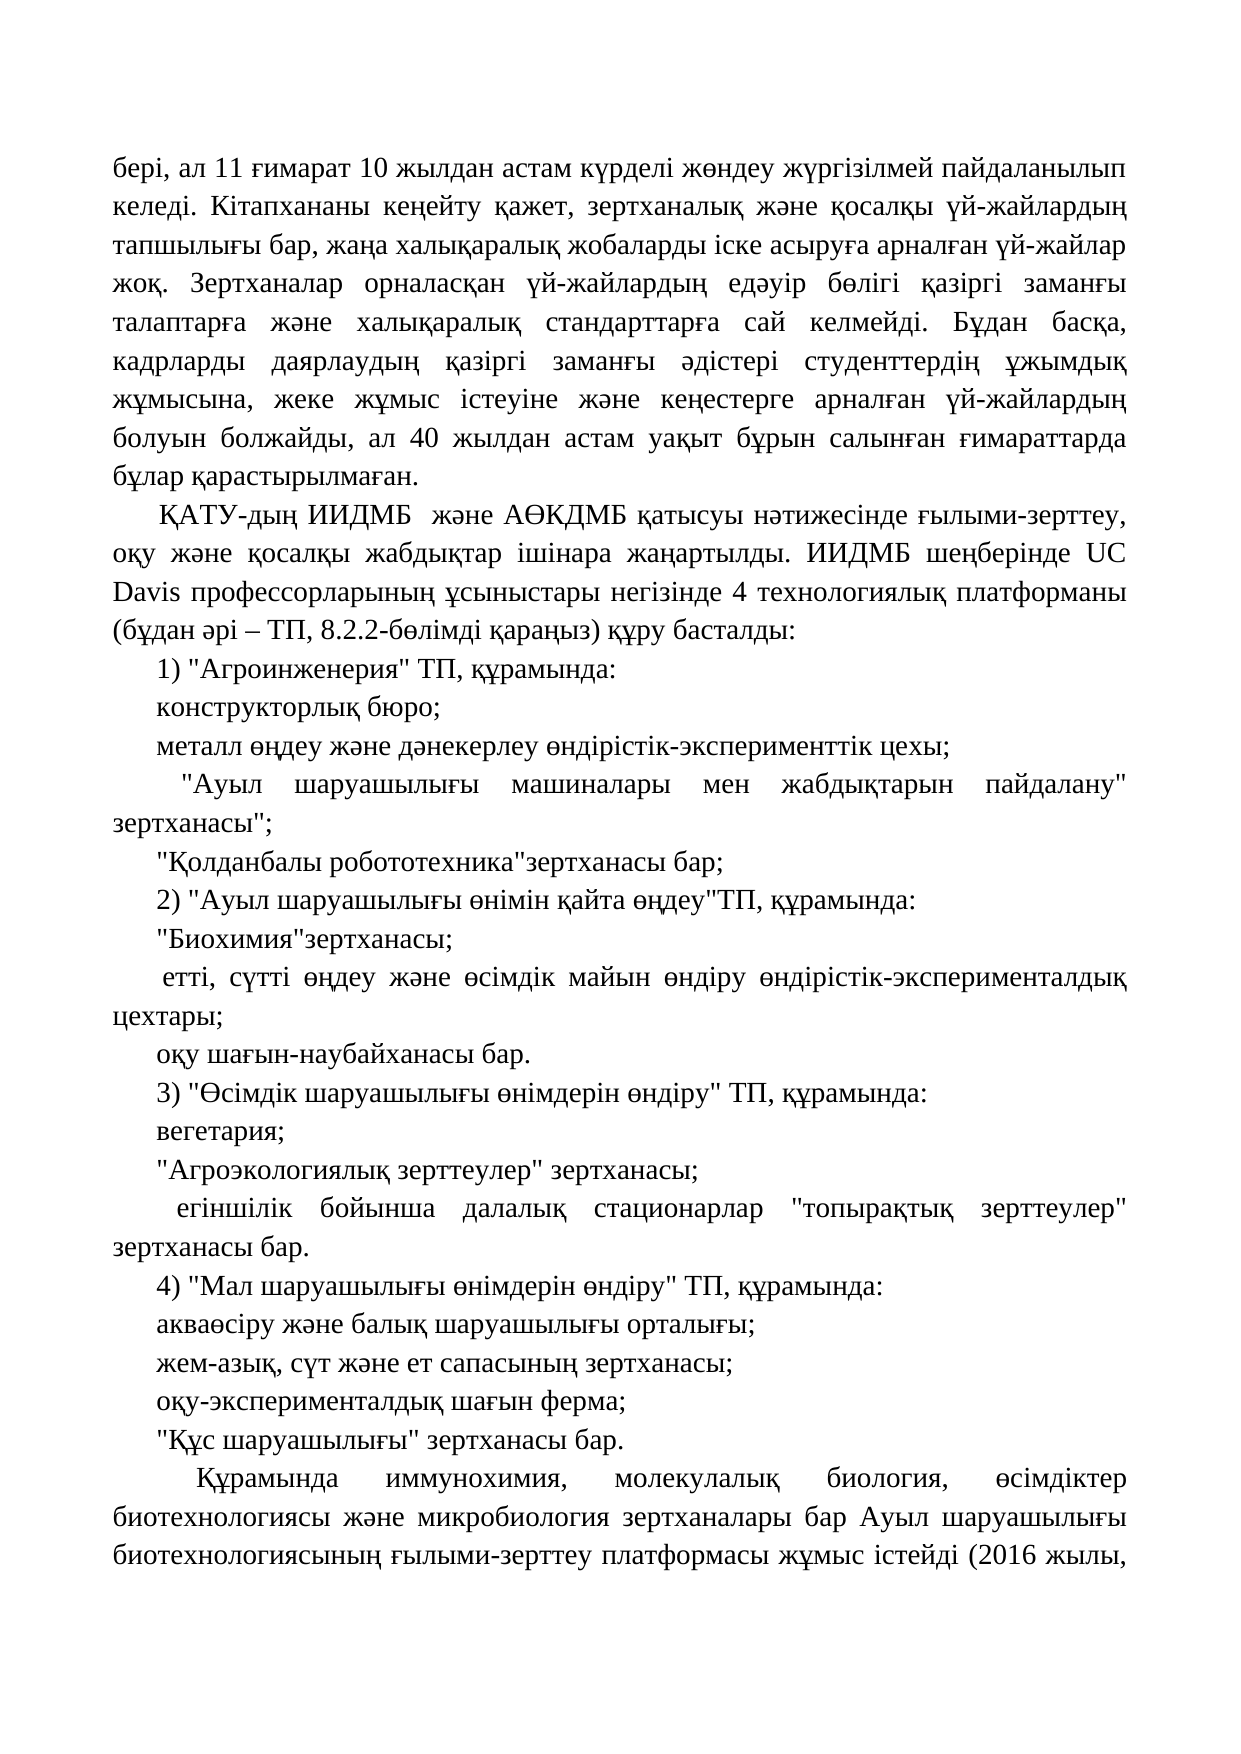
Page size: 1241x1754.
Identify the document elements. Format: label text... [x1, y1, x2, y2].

text жем-азық, сүт және ет сапасының зертханасы; [112, 1345, 1128, 1378]
text оқу шағын-наубайханасы бар. [112, 1036, 1128, 1070]
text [112, 1460, 1128, 1571]
text акваөсіру және балық шаруашылығы орталығы; [112, 1306, 1128, 1340]
text "Агроэкологиялық зерттеулер" зертханасы; [112, 1152, 1128, 1186]
text "Ауыл шаруашылығы машиналары мен жабдықтарын пайдалану" зертханасы"; [112, 767, 1128, 839]
text "Биохимия"зертханасы; [112, 921, 1128, 954]
text 3) "Өсімдік шаруашылығы өнімдерін өндіру" ТП, құрамында: [112, 1075, 1128, 1108]
text оқу-эксперименталдық шағын ферма; [112, 1383, 1128, 1417]
text металл өңдеу және дәнекерлеу өндірістік-эксперименттік цехы; [112, 728, 1128, 762]
text "Құс шаруашылығы" зертханасы бар. [112, 1422, 1128, 1455]
text егіншілік бойынша далалық стационарлар "топырақтық зерттеулер" зертханасы бар. [112, 1191, 1128, 1263]
text етті, сүтті өңдеу және өсімдік майын өндіру өндірістік-эксперименталдық цехтары; [112, 959, 1128, 1031]
text 4) "Мал шаруашылығы өнімдерін өндіру" ТП, құрамында: [112, 1268, 1128, 1301]
text ҚАТУ-дың ИИДМБ және АӨКДМБ қатысуы нәтижесінде ғылыми-зерттеу, оқу және қосалқы жабдықтар ішінара жаңартылды. ИИДМБ шеңберінде UC Davis профессорларының ұсыныстары негізінде 4 технологиялық платформаны (бұдан әрі – ТП, 8.2.2-бөлімді қараңыз) құру басталды: [112, 497, 1128, 646]
text 2) "Ауыл шаруашылығы өнімін қайта өңдеу"ТП, құрамында: [112, 882, 1128, 916]
text 1) "Агроинженерия" ТП, құрамында: [112, 651, 1128, 684]
text вегетария; [112, 1113, 1128, 1147]
text "Қолданбалы робототехника"зертханасы бар; [112, 844, 1128, 877]
text конструкторлық бюро; [112, 689, 1128, 723]
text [112, 150, 1128, 492]
